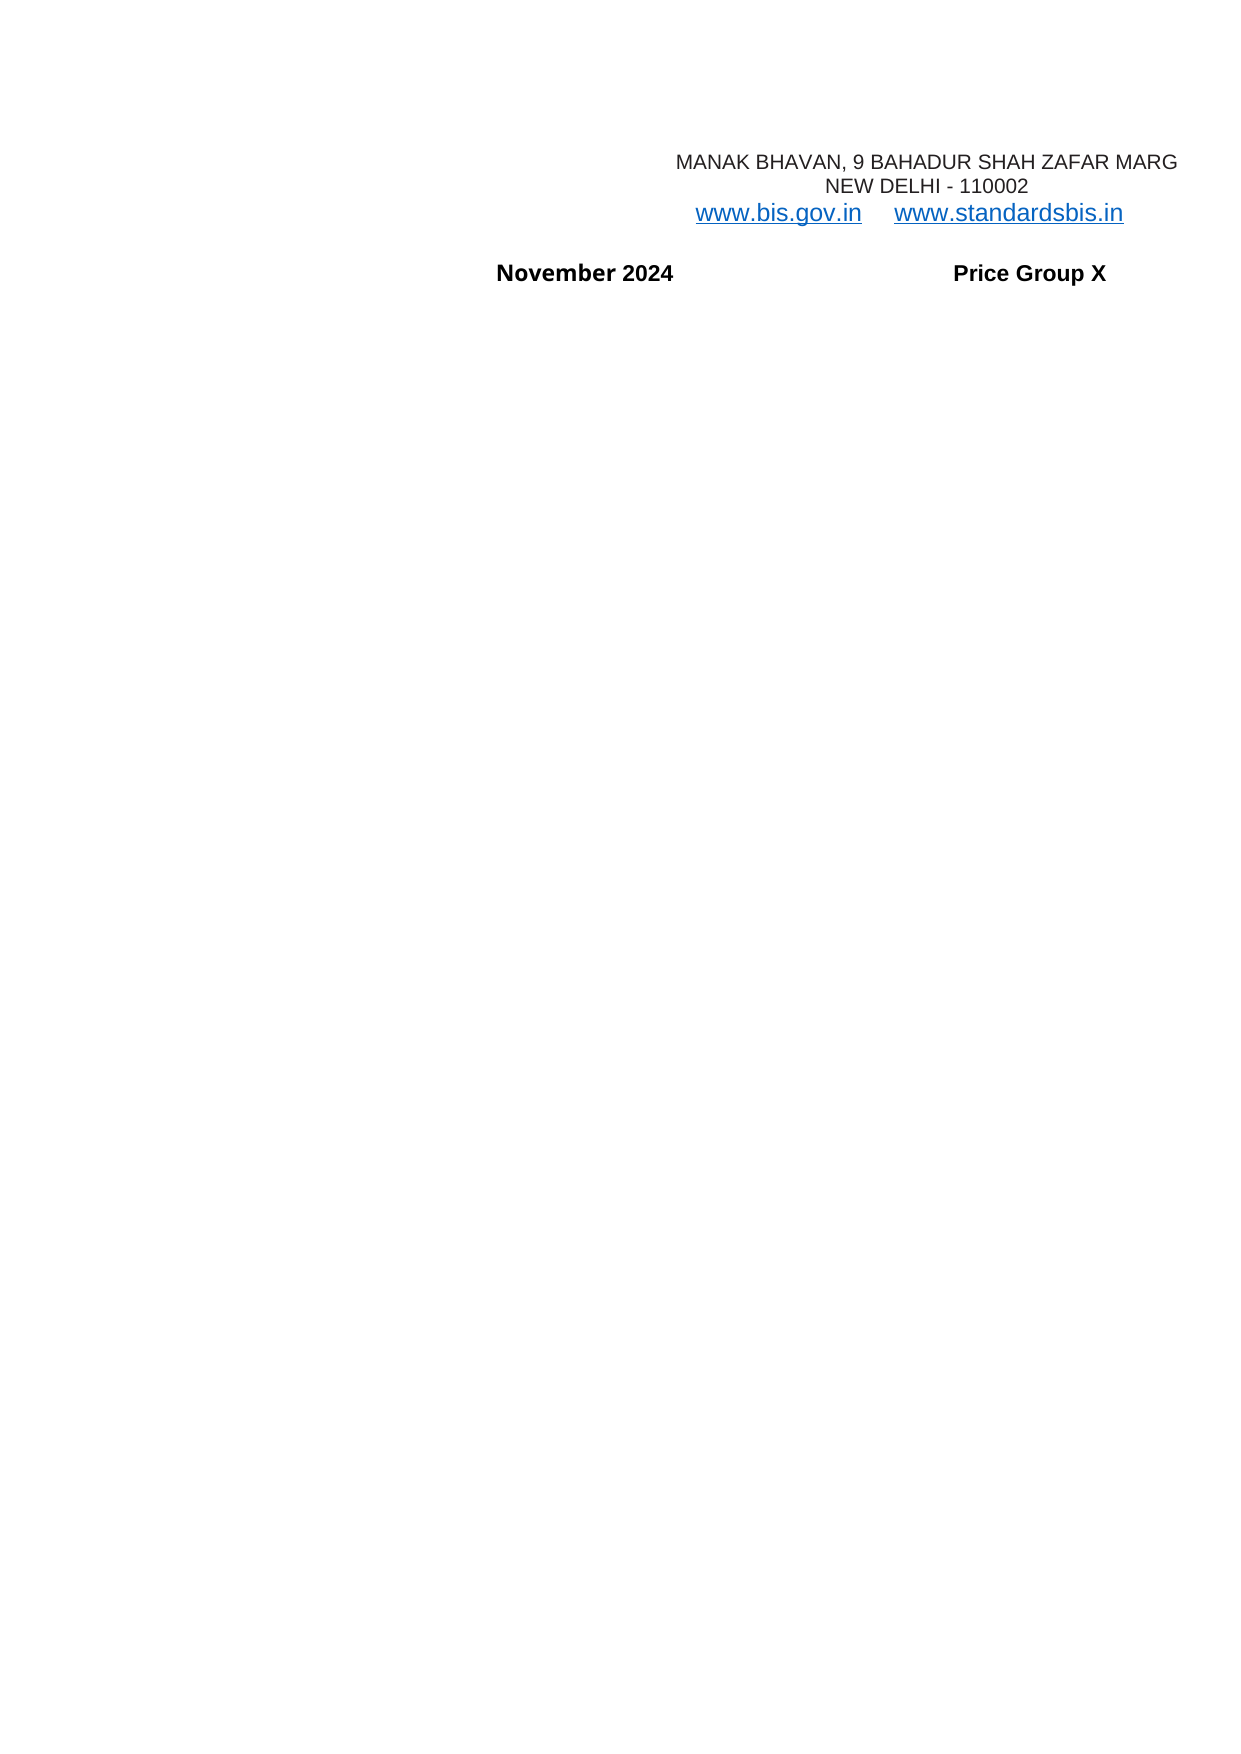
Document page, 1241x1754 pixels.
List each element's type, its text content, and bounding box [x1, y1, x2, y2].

text MANAK BHAVAN, 9 BAHADUR SHAH ZAFAR MARG [656, 150, 1197, 174]
text November 2024 Price Group X [150, 257, 1106, 288]
text NEW DELHI - 110002 [656, 174, 1197, 198]
text www.bis.gov.in www.standardsbis.in [656, 198, 1162, 227]
